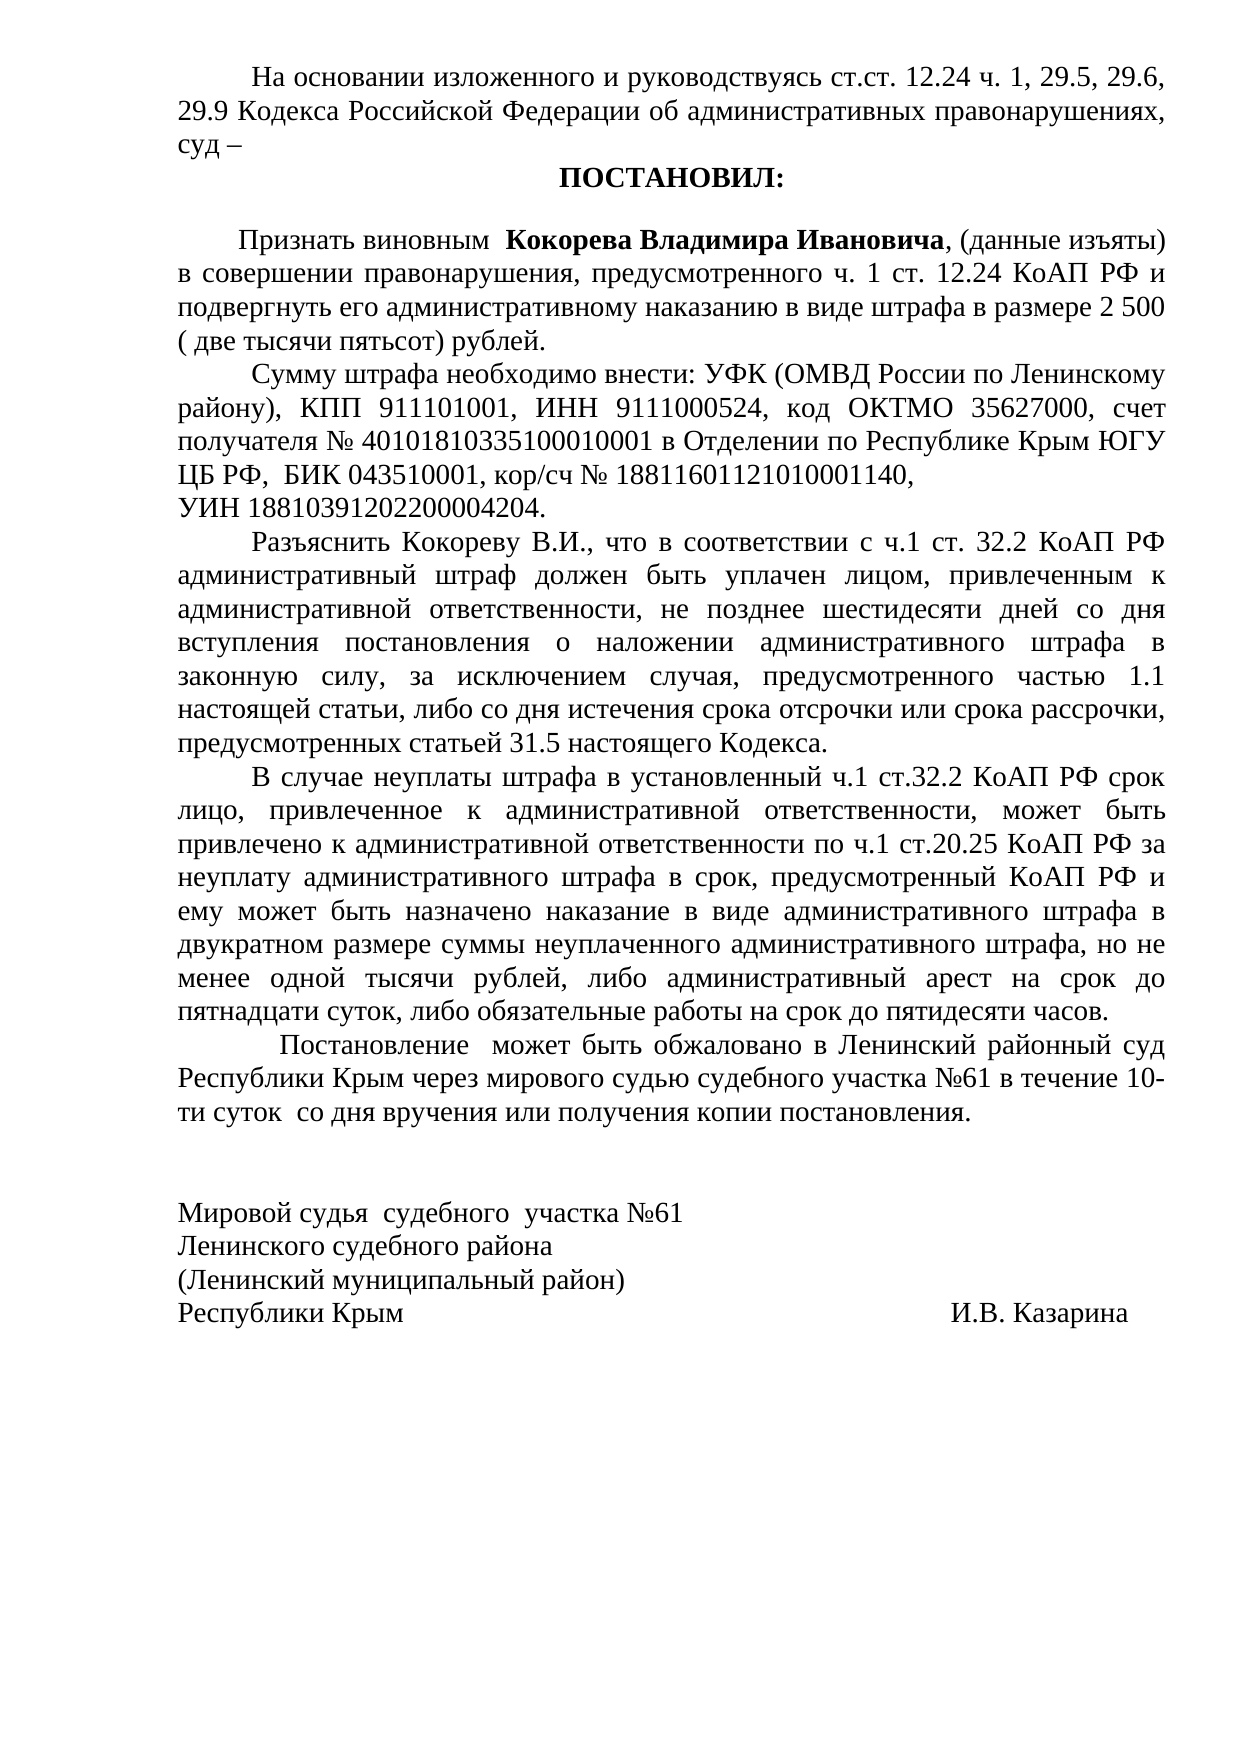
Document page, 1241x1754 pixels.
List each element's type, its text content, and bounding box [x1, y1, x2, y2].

text Мировой судья судебного участка №61 [177, 1195, 1166, 1228]
text Ленинского судебного района [177, 1228, 1166, 1262]
text Разъяснить Кокореву В.И., что в соответствии с ч.1 ст. 32.2 КоАП РФ административный штраф должен быть уплачен лицом, привлеченным к административной ответственности, не позднее шестидесяти дней со дня вступления постановления о наложении административного штрафа в законную силу, за исключением случая, предусмотренного частью 1.1 настоящей статьи, либо со дня истечения срока отсрочки или срока рассрочки, предусмотренных статьей 31.5 настоящего Кодекса. [177, 524, 1166, 759]
text Признать виновным Кокорева Владимира Ивановича, (данные изъяты) в совершении правонарушения, предусмотренного ч. 1 ст. 12.24 КоАП РФ и подвергнуть его административному наказанию в виде штрафа в размере 2 500 ( две тысячи пятьсот) рублей. [177, 222, 1166, 356]
text УИН 18810391202200004204. [177, 490, 1166, 524]
text (Ленинский муниципальный район) [177, 1262, 1166, 1295]
text В случае неуплаты штрафа в установленный ч.1 ст.32.2 КоАП РФ срок лицо, привлеченное к административной ответственности, может быть привлечено к административной ответственности по ч.1 ст.20.25 КоАП РФ за неуплату административного штрафа в срок, предусмотренный КоАП РФ и ему может быть назначено наказание в виде административного штрафа в двукратном размере суммы неуплаченного административного штрафа, но не менее одной тысячи рублей, либо административный арест на срок до пятнадцати суток, либо обязательные работы на срок до пятидесяти часов. [177, 759, 1166, 1027]
text Постановление может быть обжаловано в Ленинский районный суд Республики Крым через мирового судью судебного участка №61 в течение 10-ти суток со дня вручения или получения копии постановления. [177, 1027, 1166, 1128]
text Республики Крым И.В. Казарина [177, 1295, 1166, 1329]
text На основании изложенного и руководствуясь ст.ст. 12.24 ч. 1, 29.5, 29.6, 29.9 Кодекса Российской Федерации об административных правонарушениях, суд – [177, 59, 1166, 160]
text ПОСТАНОВИЛ: [177, 160, 1166, 193]
text Сумму штрафа необходимо внести: УФК (ОМВД России по Ленинскому району), КПП 911101001, ИНН 9111000524, код ОКТМО 35627000, счет получателя № 40101810335100010001 в Отделении по Республике Крым ЮГУ ЦБ РФ, БИК 043510001, кор/сч № 18811601121010001140, [177, 356, 1166, 490]
